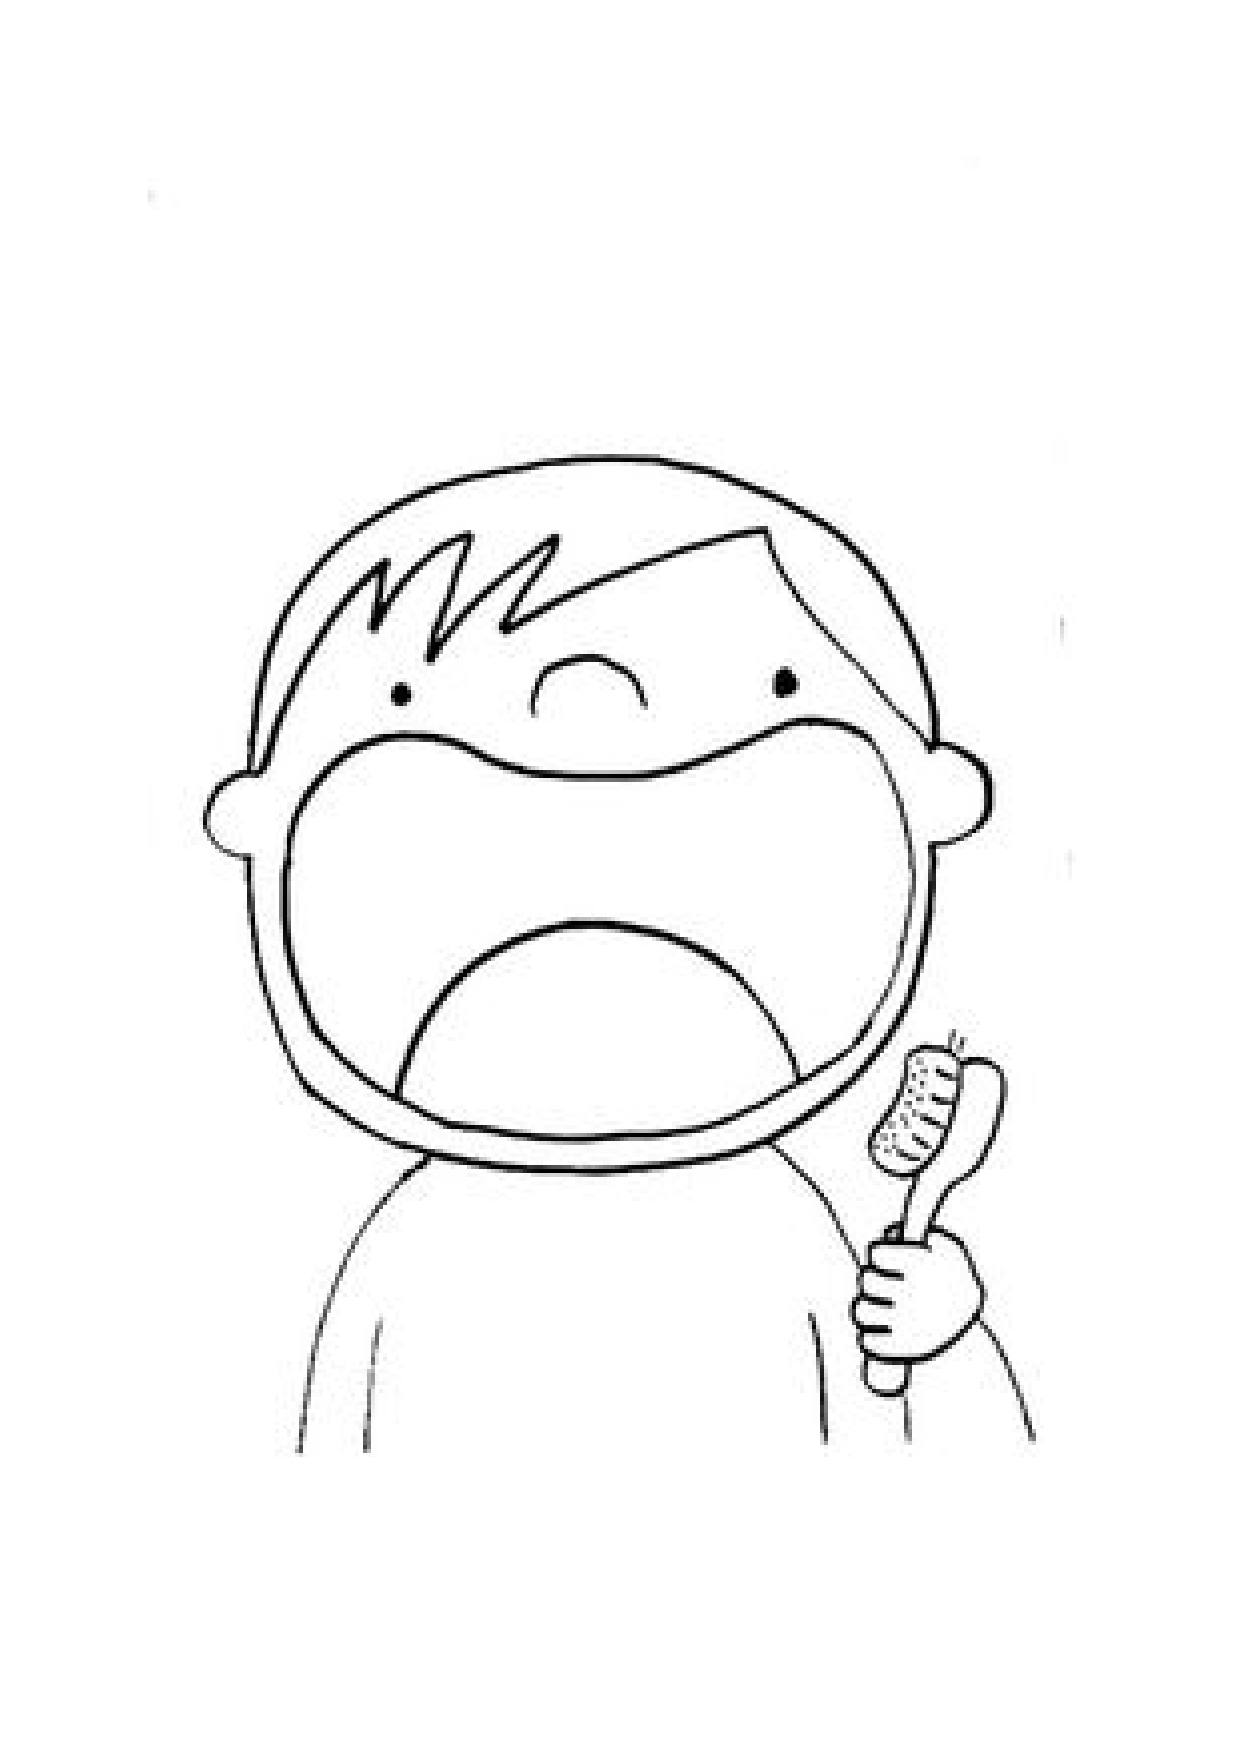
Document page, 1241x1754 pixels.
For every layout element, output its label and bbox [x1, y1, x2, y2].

picture [147, 147, 1093, 1477]
